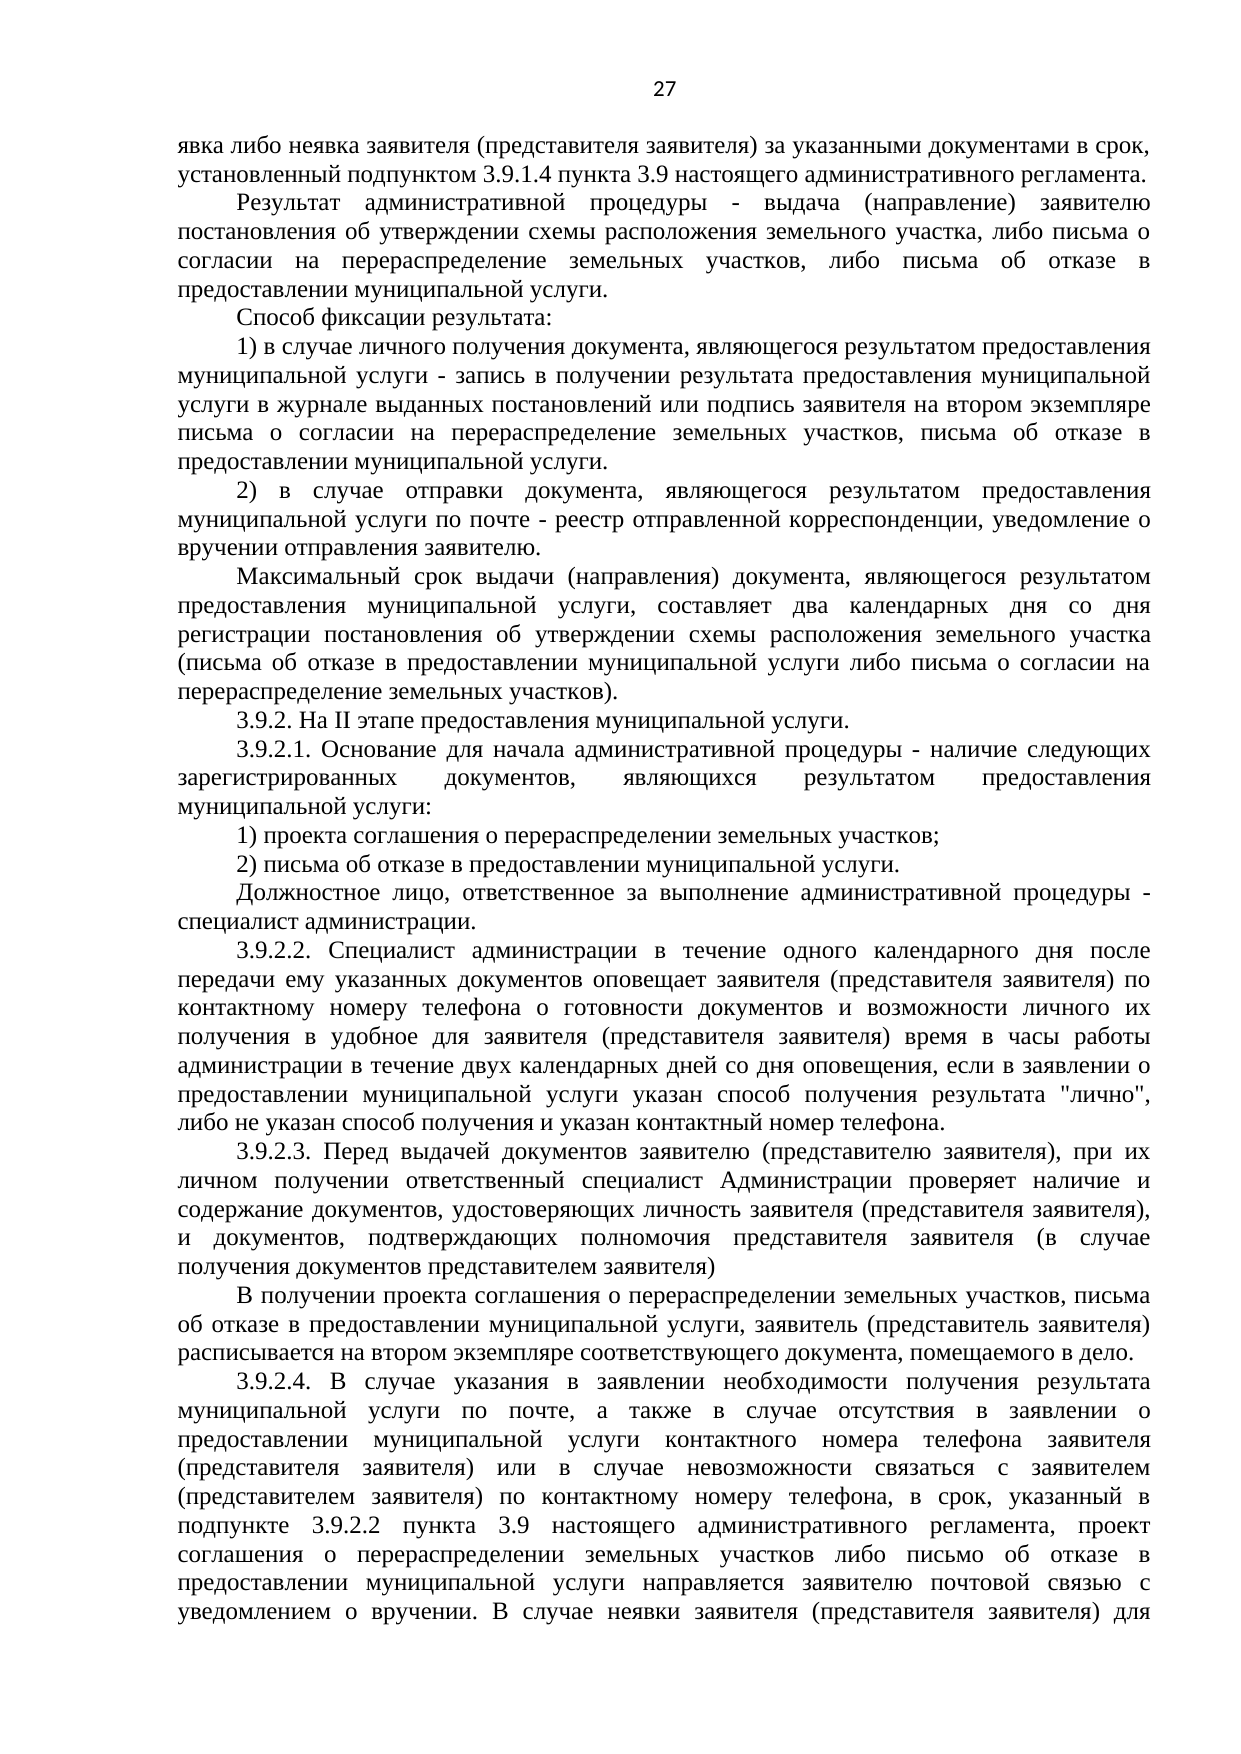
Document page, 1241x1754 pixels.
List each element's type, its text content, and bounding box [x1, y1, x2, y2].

text В получении проекта соглашения о перераспределении земельных участков, письма об отказе в предоставлении муниципальной услуги, заявитель (представитель заявителя) расписывается на втором экземпляре соответствующего документа, помещаемого в дело. [177, 1280, 1152, 1366]
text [177, 1366, 1152, 1625]
text 1) в случае личного получения документа, являющегося результатом предоставления муниципальной услуги - запись в получении результата предоставления муниципальной услуги в журнале выданных постановлений или подпись заявителя на втором экземпляре письма о согласии на перераспределение земельных участков, письма об отказе в предоставлении муниципальной услуги. [177, 331, 1152, 475]
text 2) письма об отказе в предоставлении муниципальной услуги. [177, 849, 1152, 877]
text 2) в случае отправки документа, являющегося результатом предоставления муниципальной услуги по почте - реестр отправленной корреспонденции, уведомление о вручении отправления заявителю. [177, 475, 1152, 561]
text Способ фиксации результата: [177, 302, 1152, 331]
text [177, 130, 1152, 187]
text 3.9.2.3. Перед выдачей документов заявителю (представителю заявителя), при их личном получении ответственный специалист Администрации проверяет наличие и содержание документов, удостоверяющих личность заявителя (представителя заявителя), и документов, подтверждающих полномочия представителя заявителя (в случае получения документов представителем заявителя) [177, 1136, 1152, 1280]
text Должностное лицо, ответственное за выполнение административной процедуры - специалист администрации. [177, 877, 1152, 935]
text 3.9.2.1. Основание для начала административной процедуры - наличие следующих зарегистрированных документов, являющихся результатом предоставления муниципальной услуги: [177, 734, 1152, 820]
text Максимальный срок выдачи (направления) документа, являющегося результатом предоставления муниципальной услуги, составляет два календарных дня со дня регистрации постановления об утверждении схемы расположения земельного участка (письма об отказе в предоставлении муниципальной услуги либо письма о согласии на перераспределение земельных участков). [177, 561, 1152, 705]
text 3.9.2. На II этапе предоставления муниципальной услуги. [177, 705, 1152, 734]
text 1) проекта соглашения о перераспределении земельных участков; [177, 820, 1152, 849]
text Результат административной процедуры - выдача (направление) заявителю постановления об утверждении схемы расположения земельного участка, либо письма о согласии на перераспределение земельных участков, либо письма об отказе в предоставлении муниципальной услуги. [177, 187, 1152, 302]
text 3.9.2.2. Специалист администрации в течение одного календарного дня после передачи ему указанных документов оповещает заявителя (представителя заявителя) по контактному номеру телефона о готовности документов и возможности личного их получения в удобное для заявителя (представителя заявителя) время в часы работы администрации в течение двух календарных дней со дня оповещения, если в заявлении о предоставлении муниципальной услуги указан способ получения результата "лично", либо не указан способ получения и указан контактный номер телефона. [177, 935, 1152, 1136]
